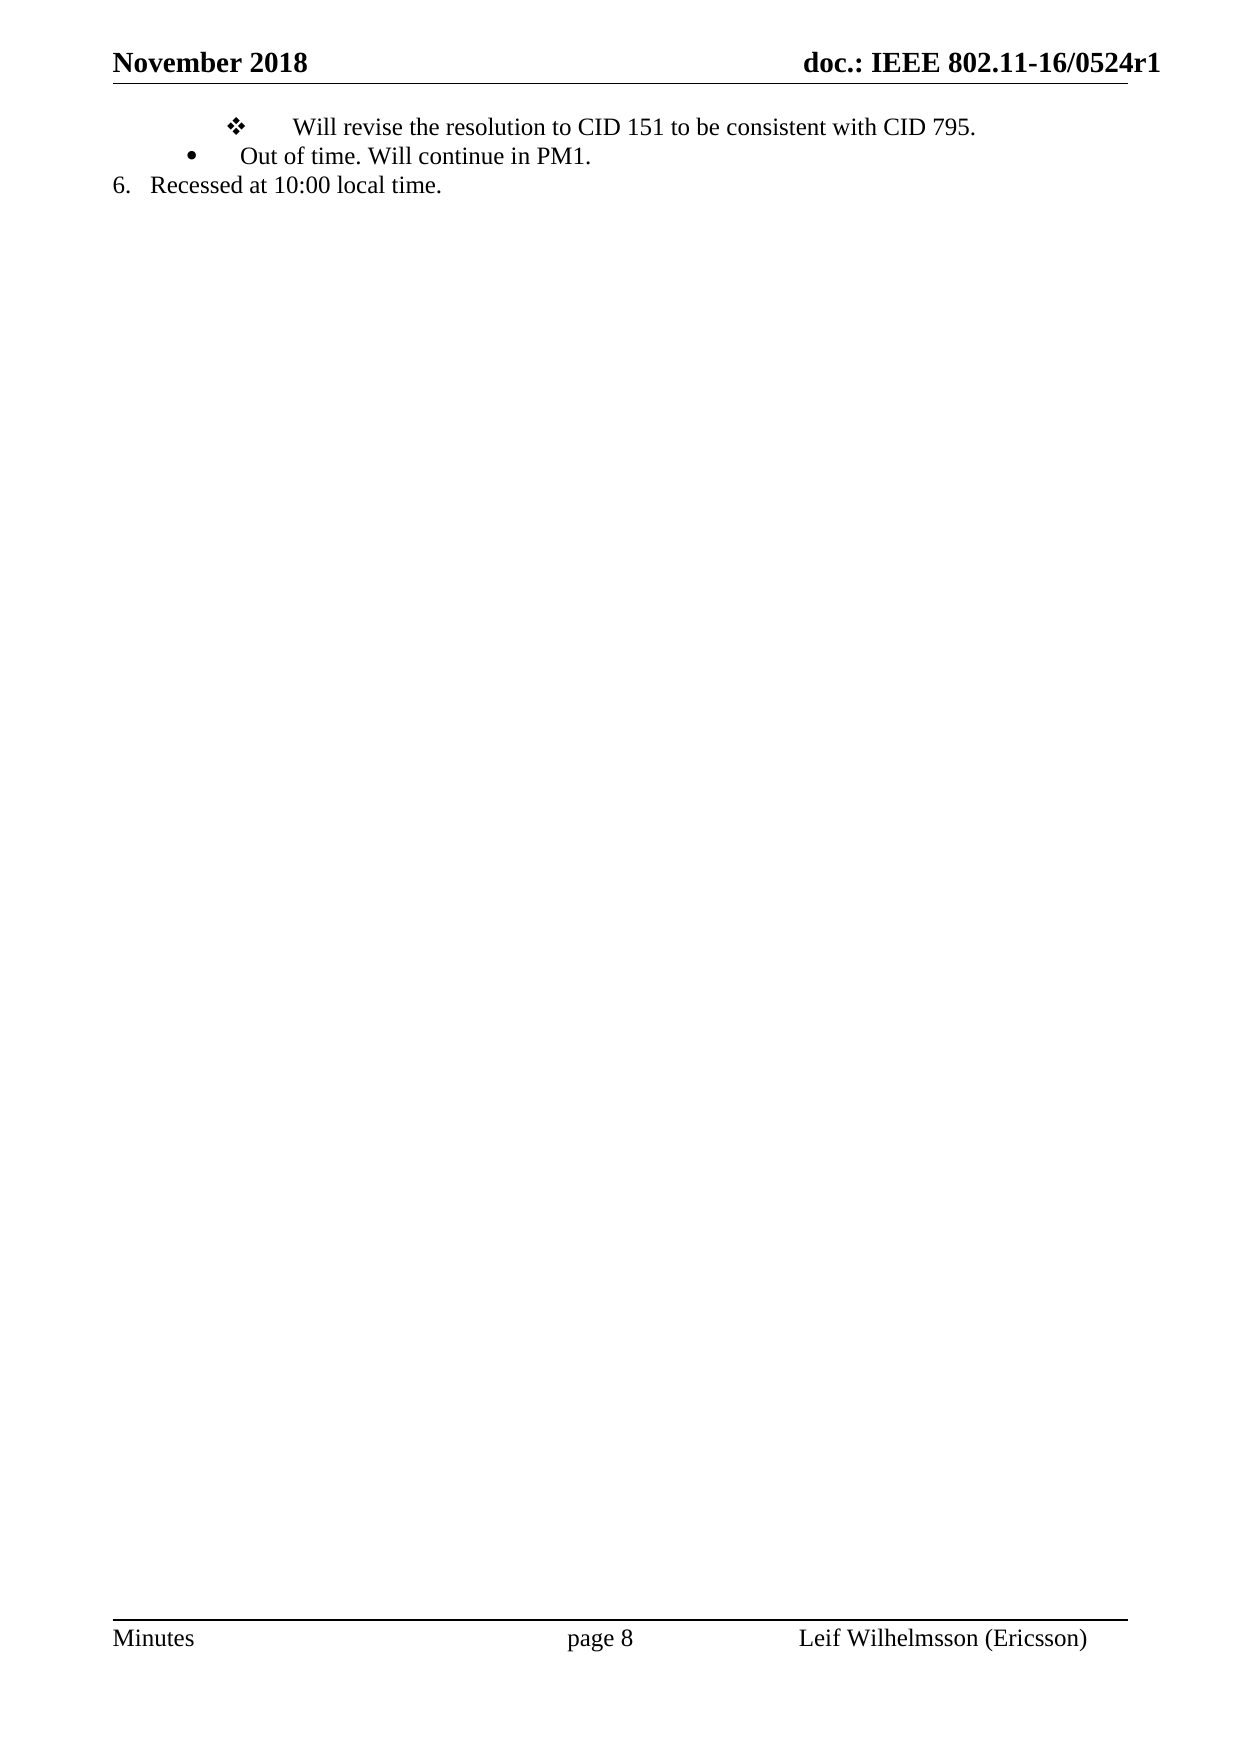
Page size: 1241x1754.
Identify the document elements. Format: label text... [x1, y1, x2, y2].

list Recessed at 10:00 local time. [112, 170, 1128, 199]
list Will revise the resolution to CID 151 to be consistent with CID 795. [225, 112, 1128, 141]
list Out of time. Will continue in PM1. [187, 141, 1128, 170]
